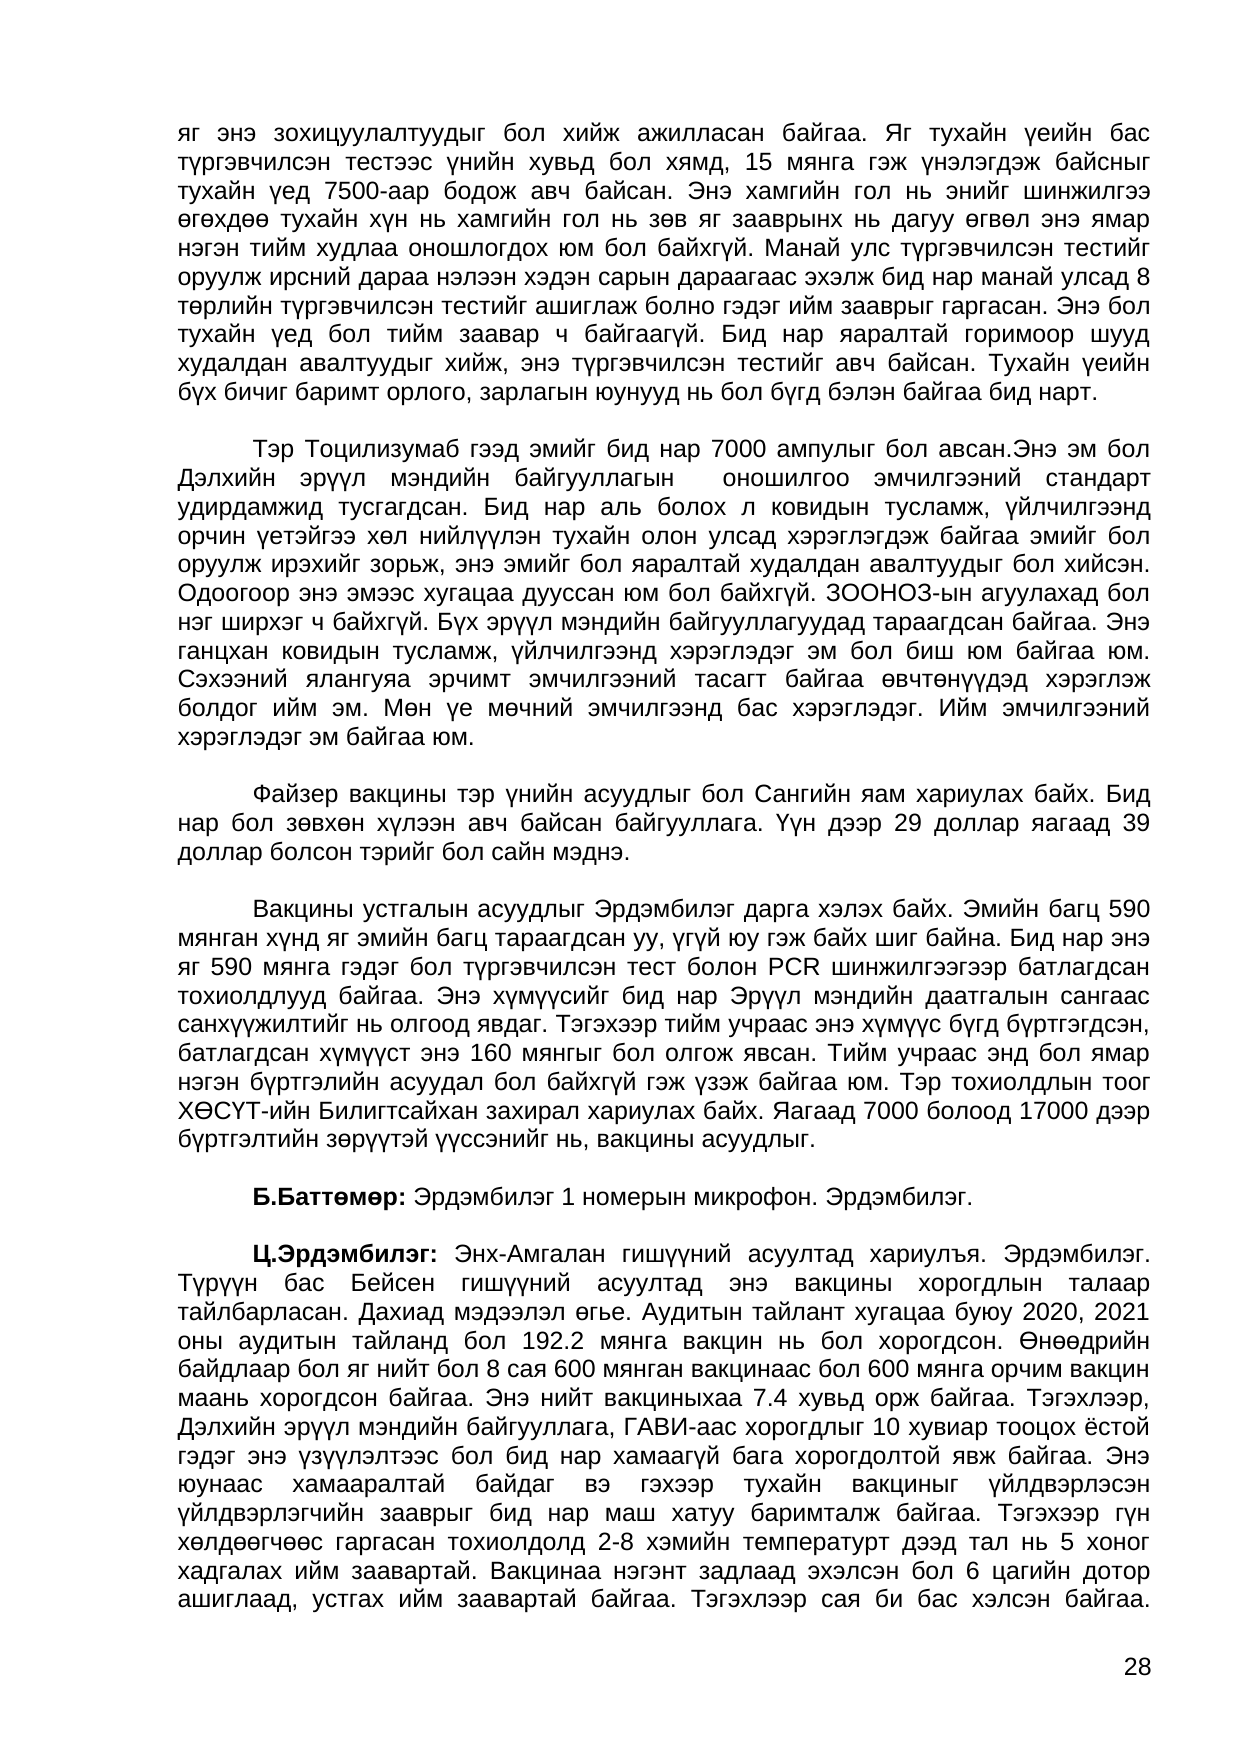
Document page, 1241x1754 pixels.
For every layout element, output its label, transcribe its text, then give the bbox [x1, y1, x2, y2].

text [177, 118, 1152, 406]
text Б.Баттөмөр: Эрдэмбилэг 1 номерын микрофон. Эрдэмбилэг. [177, 1182, 1152, 1211]
text Файзер вакцины тэр үнийн асуудлыг бол Сангийн яам хариулах байх. Бид нар бол зөвхөн хүлээн авч байсан байгууллага. Үүн дээр 29 доллар яагаад 39 доллар болсон тэрийг бол сайн мэднэ. [177, 779, 1152, 866]
text Тэр Тоцилизумаб гээд эмийг бид нар 7000 ампулыг бол авсан.Энэ эм бол Дэлхийн эрүүл мэндийн байгууллагын оношилгоо эмчилгээний стандарт удирдамжид тусгагдсан. Бид нар аль болох л ковидын тусламж, үйлчилгээнд орчин үетэйгээ хөл нийлүүлэн тухайн олон улсад хэрэглэгдэж байгаа эмийг бол оруулж ирэхийг зорьж, энэ эмийг бол яаралтай худалдан авалтуудыг бол хийсэн. Одоогоор энэ эмээс хугацаа дууссан юм бол байхгүй. ЗООНОЗ-ын агуулахад бол нэг ширхэг ч байхгүй. Бүх эрүүл мэндийн байгууллагуудад тараагдсан байгаа. Энэ ганцхан ковидын тусламж, үйлчилгээнд хэрэглэдэг эм бол биш юм байгаа юм. Сэхээний ялангуяа эрчимт эмчилгээний тасагт байгаа өвчтөнүүдэд хэрэглэж болдог ийм эм. Мөн үе мөчний эмчилгээнд бас хэрэглэдэг. Ийм эмчилгээний хэрэглэдэг эм байгаа юм. [177, 434, 1152, 751]
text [177, 1239, 1152, 1613]
text Вакцины устгалын асуудлыг Эрдэмбилэг дарга хэлэх байх. Эмийн багц 590 мянган хүнд яг эмийн багц тараагдсан уу, үгүй юу гэж байх шиг байна. Бид нар энэ яг 590 мянга гэдэг бол түргэвчилсэн тест болон PCR шинжилгээгээр батлагдсан тохиолдлууд байгаа. Энэ хүмүүсийг бид нар Эрүүл мэндийн даатгалын сангаас санхүүжилтийг нь олгоод явдаг. Тэгэхээр тийм учраас энэ хүмүүс бүгд бүртгэгдсэн, батлагдсан хүмүүст энэ 160 мянгыг бол олгож явсан. Тийм учраас энд бол ямар нэгэн бүртгэлийн асуудал бол байхгүй гэж үзэж байгаа юм. Тэр тохиолдлын тоог ХӨСҮТ-ийн Билигтсайхан захирал хариулах байх. Яагаад 7000 болоод 17000 дээр бүртгэлтийн зөрүүтэй үүссэнийг нь, вакцины асуудлыг. [177, 894, 1152, 1153]
